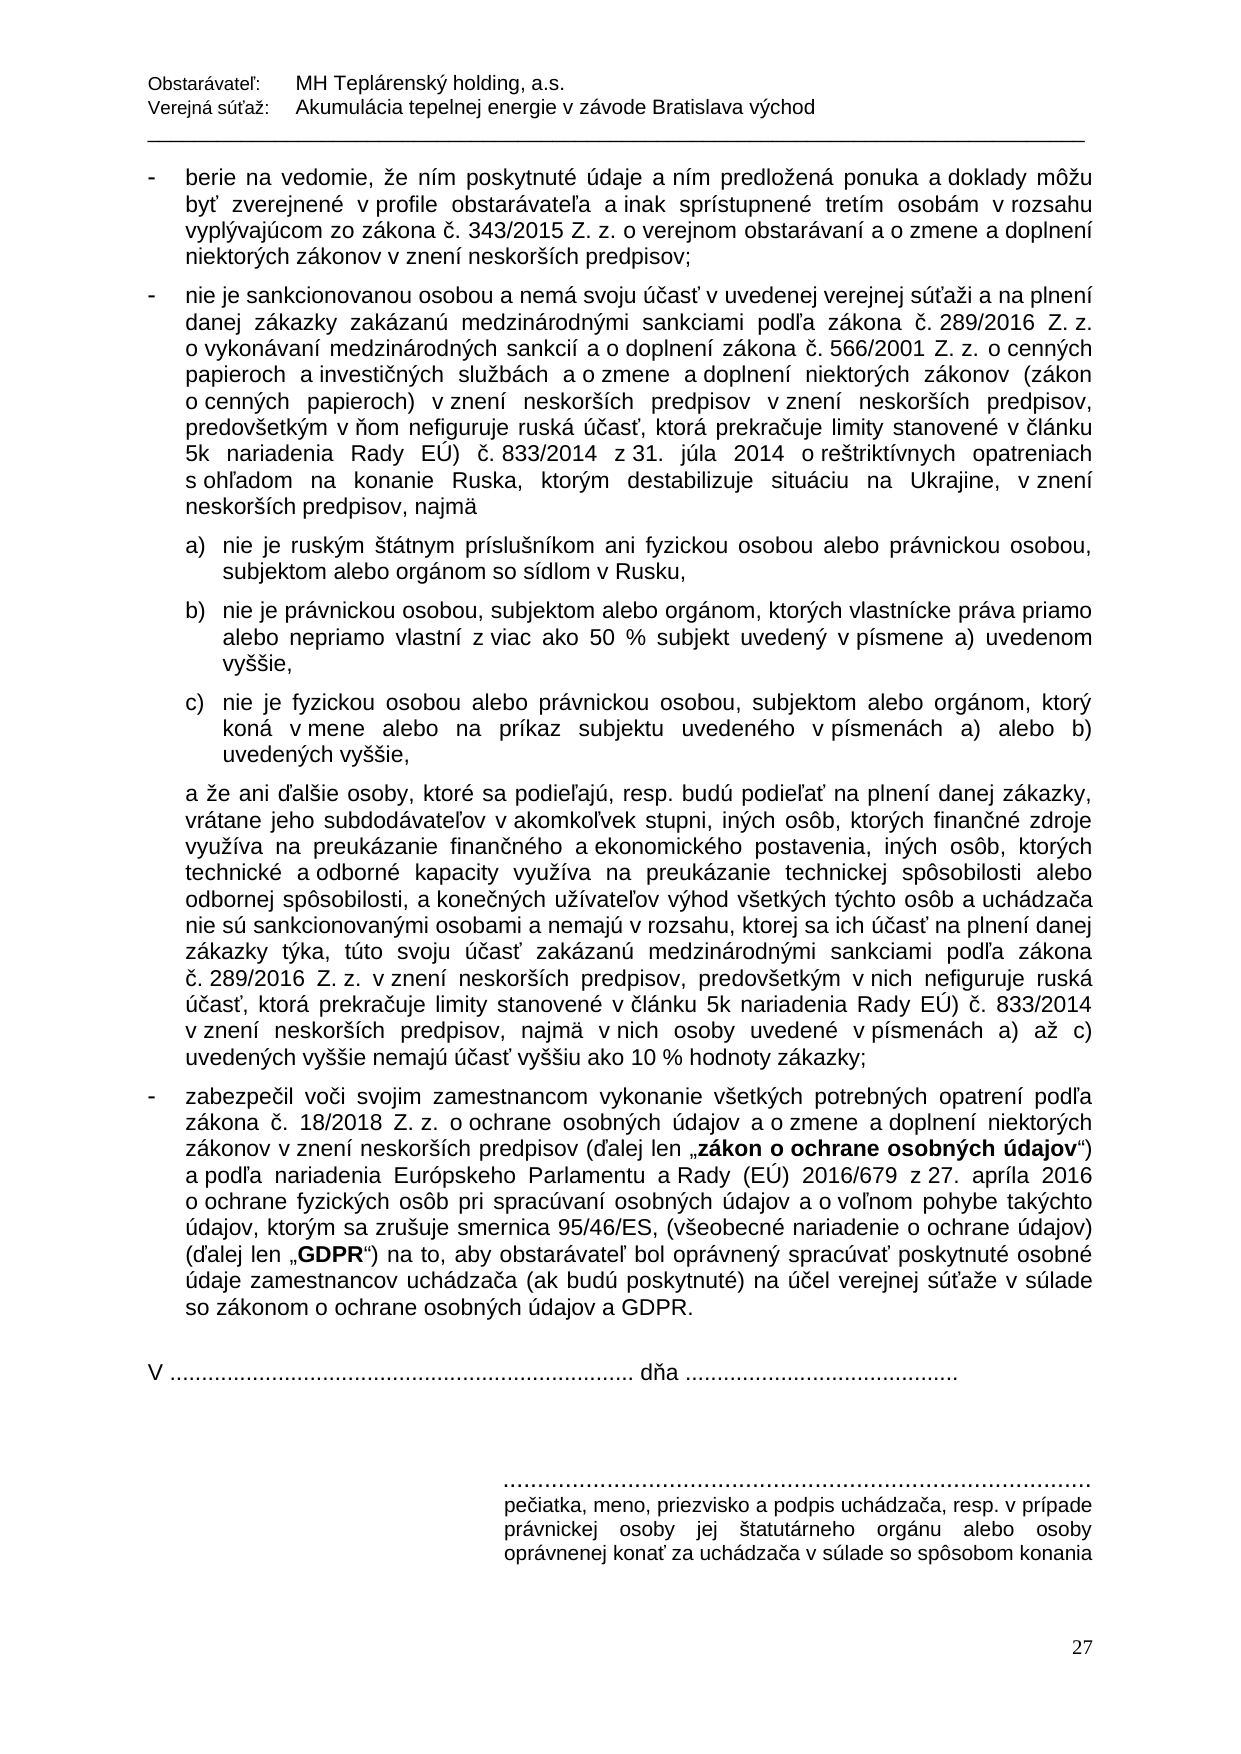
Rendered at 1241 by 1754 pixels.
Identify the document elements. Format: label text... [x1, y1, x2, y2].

list nie je fyzickou osobou alebo právnickou osobou, subjektom alebo orgánom, ktorý koná v mene alebo na príkaz subjektu uvedeného v písmenách a) alebo b) uvedených vyššie, [185, 689, 1092, 768]
text V ......................................................................... dňa ........................................... [148, 1359, 1092, 1385]
list nie je ruským štátnym príslušníkom ani fyzickou osobou alebo právnickou osobou, subjektom alebo orgánom so sídlom v Rusku, [185, 532, 1092, 584]
list nie je právnickou osobou, subjektom alebo orgánom, ktorých vlastnícke práva priamo alebo nepriamo vlastní z viac ako 50 % subjekt uvedený v písmene a) uvedenom vyššie, [185, 597, 1092, 676]
list nie je sankcionovanou osobou a nemá svoju účasť v uvedenej verejnej súťaži a na plnení danej zákazky zakázanú medzinárodnými sankciami podľa zákona č. 289/2016 Z. z. o vykonávaní medzinárodných sankcií a o doplnení zákona č. 566/2001 Z. z. o cenných papieroch a investičných službách a o zmene a doplnení niektorých zákonov (zákon o cenných papieroch) v znení neskorších predpisov v znení neskorších predpisov, predovšetkým v ňom nefiguruje ruská účasť, ktorá prekračuje limity stanovené v článku 5k nariadenia Rady EÚ) č. 833/2014 z 31. júla 2014 o reštriktívnych opatreniach s ohľadom na konanie Ruska, ktorým destabilizuje situáciu na Ukrajine, v znení neskorších predpisov, najmä [148, 282, 1092, 519]
list berie na vedomie, že ním poskytnuté údaje a ním predložená ponuka a doklady môžu byť zverejnené v profile obstarávateľa a inak sprístupnené tretím osobám v rozsahu vyplývajúcom zo zákona č. 343/2015 Z. z. o verejnom obstarávaní a o zmene a doplnení niektorých zákonov v znení neskorších predpisov; [148, 164, 1092, 270]
list zabezpečil voči svojim zamestnancom vykonanie všetkých potrebných opatrení podľa zákona č. 18/2018 Z. z. o ochrane osobných údajov a o zmene a doplnení niektorých zákonov v znení neskorších predpisov (ďalej len „zákon o ochrane osobných údajov“) a podľa nariadenia Európskeho Parlamentu a Rady (EÚ) 2016/679 z 27. apríla 2016 o ochrane fyzických osôb pri spracúvaní osobných údajov a o voľnom pohybe takýchto údajov, ktorým sa zrušuje smernica 95/46/ES, (všeobecné nariadenie o ochrane údajov) (ďalej len „GDPR“) na to, aby obstarávateľ bol oprávnený spracúvať poskytnuté osobné údaje zamestnancov uchádzača (ak budú poskytnuté) na účel verejnej súťaže v súlade so zákonom o ochrane osobných údajov a GDPR. [148, 1083, 1092, 1320]
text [504, 1493, 1092, 1565]
text ..................................................................................... [148, 1464, 1092, 1493]
list a že ani ďalšie osoby, ktoré sa podieľajú, resp. budú podieľať na plnení danej zákazky, vrátane jeho subdodávateľov v akomkoľvek stupni, iných osôb, ktorých finančné zdroje využíva na preukázanie finančného a ekonomického postavenia, iných osôb, ktorých technické a odborné kapacity využíva na preukázanie technickej spôsobilosti alebo odbornej spôsobilosti, a konečných užívateľov výhod všetkých týchto osôb a uchádzača nie sú sankcionovanými osobami a nemajú v rozsahu, ktorej sa ich účasť na plnení danej zákazky týka, túto svoju účasť zakázanú medzinárodnými sankciami podľa zákona č. 289/2016 Z. z. v znení neskorších predpisov, predovšetkým v nich nefiguruje ruská účasť, ktorá prekračuje limity stanovené v článku 5k nariadenia Rady EÚ) č. 833/2014 v znení neskorších predpisov, najmä v nich osoby uvedené v písmenách a) až c) uvedených vyššie nemajú účasť vyššiu ako 10 % hodnoty zákazky; [185, 780, 1092, 1070]
